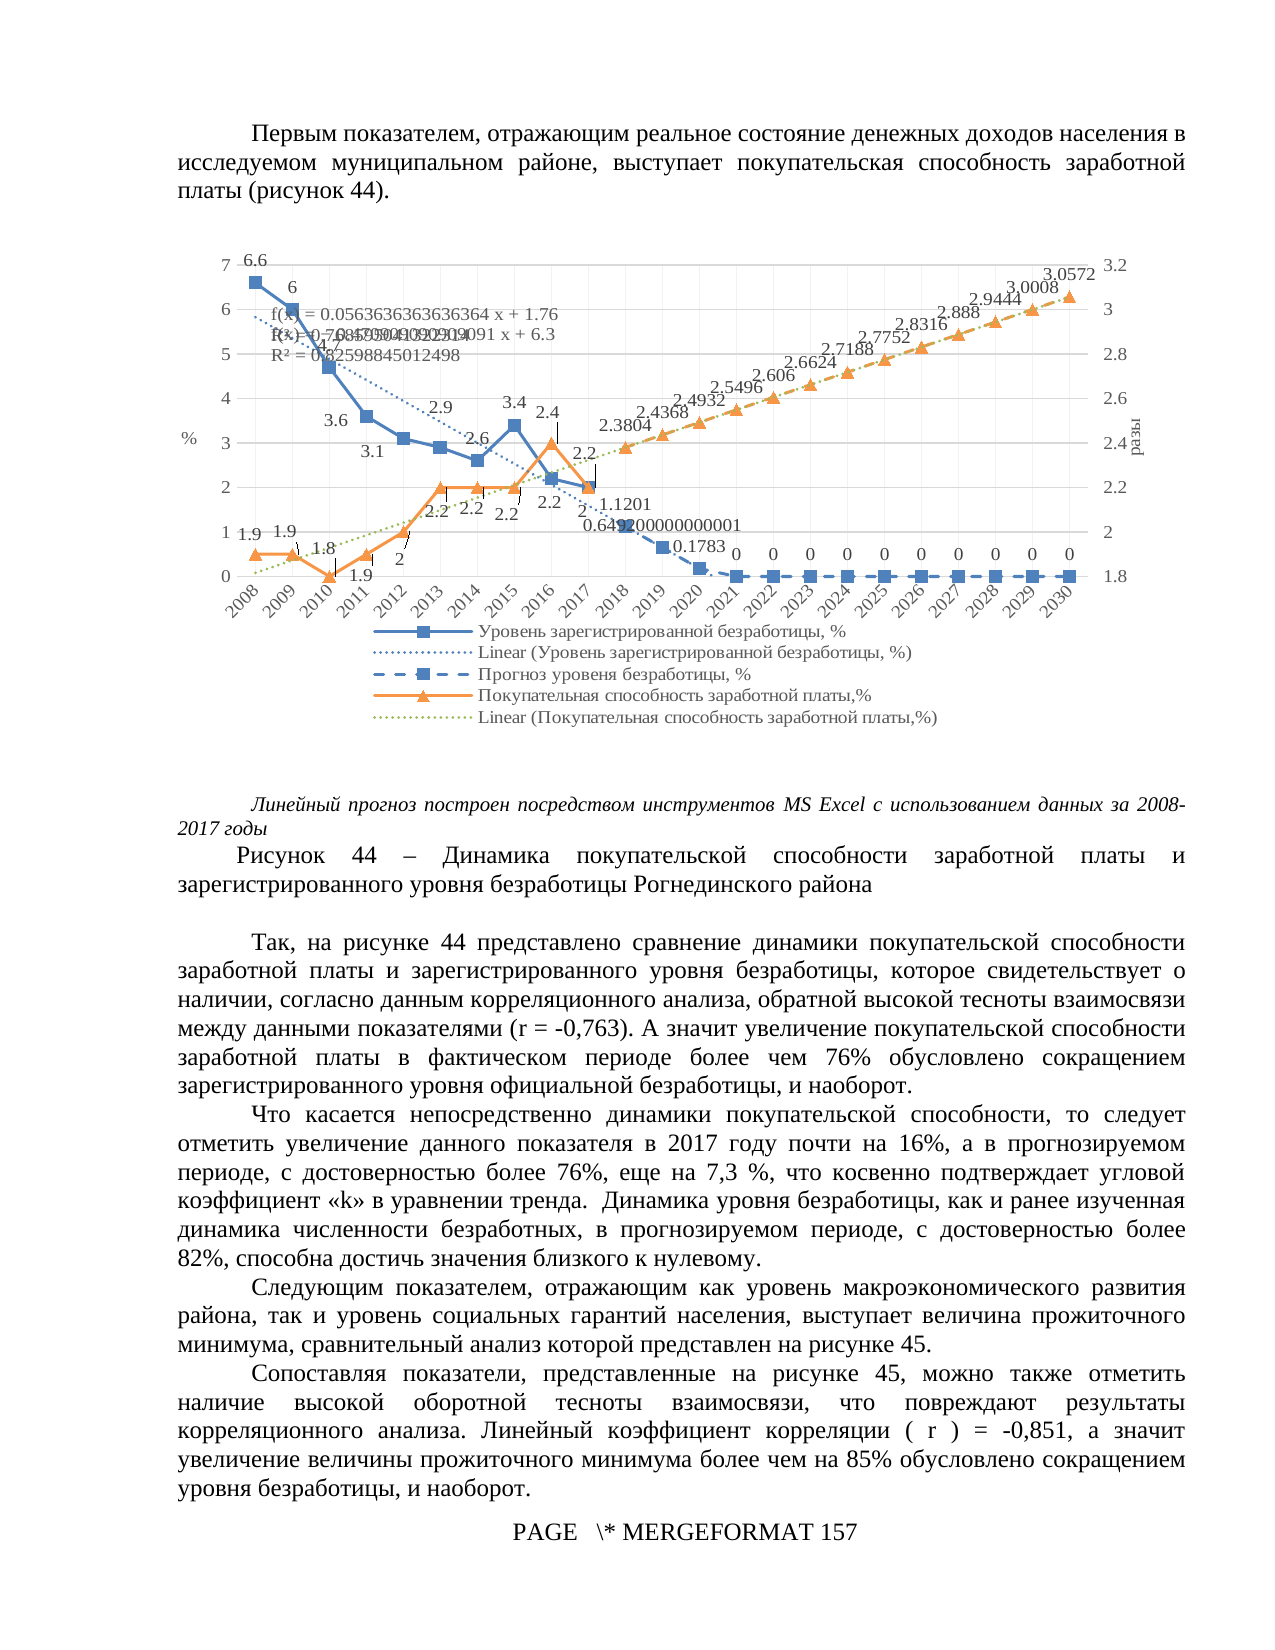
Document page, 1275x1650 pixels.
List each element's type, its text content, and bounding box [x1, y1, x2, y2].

text Что касается непосредственно динамики покупательской способности, то следует отметить увеличение данного показателя в 2017 году почти на 16%, а в прогнозируемом периоде, с достоверностью более 76%, еще на 7,3 %, что косвенно подтверждает угловой коэффициент «k» в уравнении тренда. Динамика уровня безработицы, как и ранее изученная динамика численности безработных, в прогнозируемом периоде, с достоверностью более 82%, способна достичь значения близкого к нулевому. [177, 1099, 1186, 1272]
text Следующим показателем, отражающим как уровень макроэкономического развития района, так и уровень социальных гарантий населения, выступает величина прожиточного минимума, сравнительный анализ которой представлен на рисунке 45. [177, 1272, 1186, 1358]
text Рисунок 44 – Динамика покупательской способности заработной платы и зарегистрированного уровня безработицы Рогнединского района [177, 840, 1186, 898]
text Линейный прогноз построен посредством инструментов MS Excel с использованием данных за 2008-2017 годы [177, 792, 1186, 840]
text Сопоставляя показатели, представленные на рисунке 45, можно также отметить наличие высокой оборотной тесноты взаимосвязи, что повреждают результаты корреляционного анализа. Линейный коэффициент корреляции ( r ) = -0,851, а значит увеличение величины прожиточного минимума более чем на 85% обусловлено сокращением уровня безработицы, и наоборот. [177, 1358, 1186, 1502]
text Так, на рисунке 44 представлено сравнение динамики покупательской способности заработной платы и зарегистрированного уровня безработицы, которое свидетельствует о наличии, согласно данным корреляционного анализа, обратной высокой тесноты взаимосвязи между данными показателями (r = -0,763). А значит увеличение покупательской способности заработной платы в фактическом периоде более чем 76% обусловлено сокращением зарегистрированного уровня официальной безработицы, и наоборот. [177, 927, 1186, 1099]
text Первым показателем, отражающим реальное состояние денежных доходов населения в исследуемом муниципальном районе, выступает покупательская способность заработной платы (рисунок 44). [177, 118, 1186, 204]
